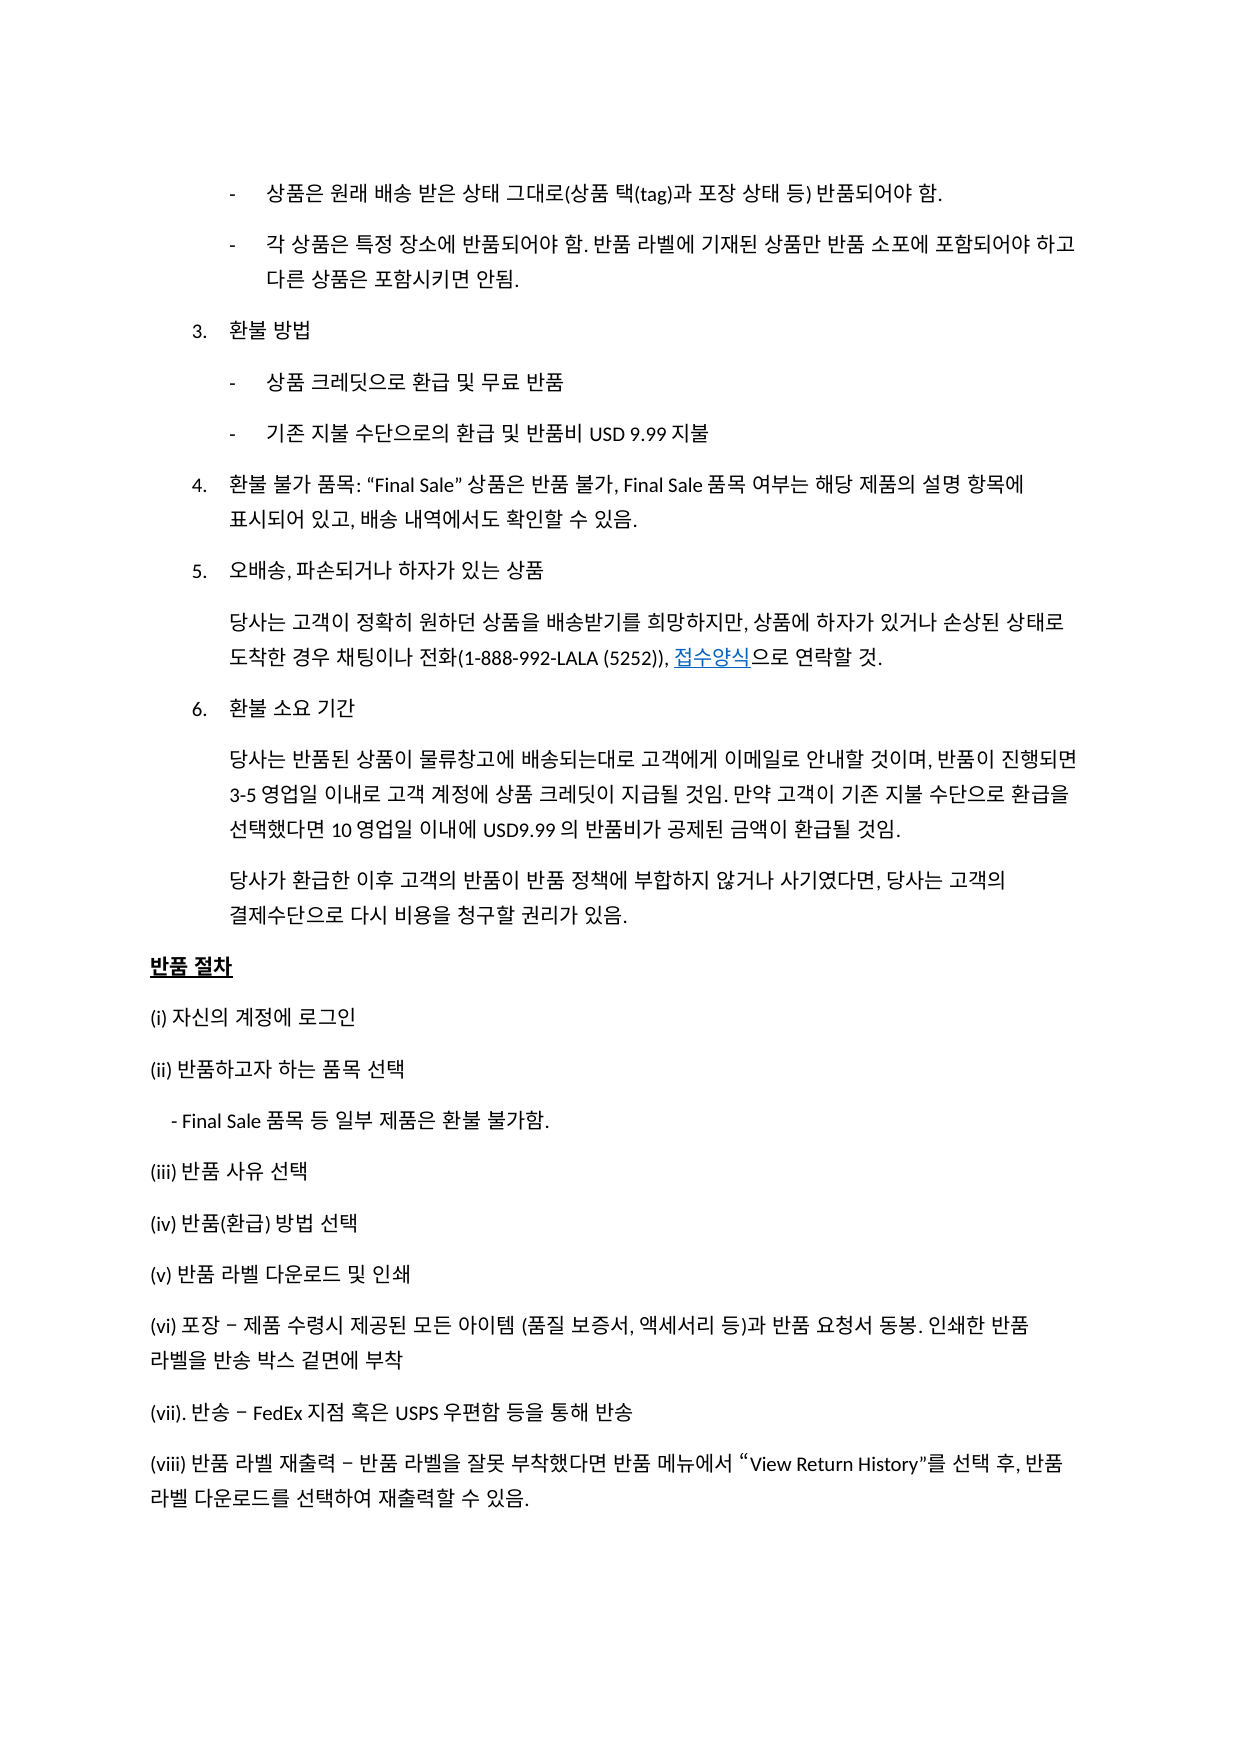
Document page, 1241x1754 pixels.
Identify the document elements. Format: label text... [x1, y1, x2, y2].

text (ii) 반품하고자 하는 품목 선택 [150, 1053, 1090, 1083]
list 환불 방법 [192, 314, 1090, 345]
text (i) 자신의 계정에 로그인 [150, 1002, 1090, 1032]
text (iii) 반품 사유 선택 [150, 1156, 1090, 1186]
text 반품 절차 [150, 950, 1090, 980]
list 당사가 환급한 이후 고객의 반품이 반품 정책에 부합하지 않거나 사기였다면, 당사는 고객의 결제수단으로 다시 비용을 청구할 권리가 있음. [229, 864, 1090, 929]
list 환불 소요 기간 [192, 692, 1090, 722]
text (vii). 반송 – FedEx지점 혹은 USPS 우편함 등을 통해 반송 [150, 1396, 1090, 1426]
list 각 상품은 특정 장소에 반품되어야 함. 반품 라벨에 기재된 상품만 반품 소포에 포함되어야 하고 다른 상품은 포함시키면 안됨. [229, 228, 1090, 293]
list 당사는 고객이 정확히 원하던 상품을 배송받기를 희망하지만, 상품에 하자가 있거나 손상된 상태로 도착한 경우 채팅이나 전화(1-888-992-LALA (5252)), 접수양식으로 연락할 것. [229, 606, 1090, 671]
text (viii) 반품 라벨 재출력 – 반품 라벨을 잘못 부착했다면 반품 메뉴에서 “View Return History”를 선택 후, 반품 라벨 다운로드를 선택하여 재출력할 수 있음. [150, 1447, 1090, 1512]
list 상품은 원래 배송 받은 상태 그대로(상품 택(tag)과 포장 상태 등) 반품되어야 함. [229, 177, 1090, 207]
list 상품 크레딧으로 환급 및 무료 반품 [229, 366, 1090, 396]
text (v) 반품 라벨 다운로드 및 인쇄 [150, 1258, 1090, 1288]
text (vi) 포장 – 제품 수령시 제공된 모든 아이템 (품질 보증서, 액세서리 등)과 반품 요청서 동봉. 인쇄한 반품 라벨을 반송 박스 겉면에 부착 [150, 1310, 1090, 1374]
text (iv) 반품(환급) 방법 선택 [150, 1207, 1090, 1237]
list 환불 불가 품목: “Final Sale” 상품은 반품 불가, Final Sale 품목 여부는 해당 제품의 설명 항목에 표시되어 있고, 배송 내역에서도 확인할 수 있음. [192, 469, 1090, 533]
list 당사는 반품된 상품이 물류창고에 배송되는대로 고객에게 이메일로 안내할 것이며, 반품이 진행되면 3-5영업일 이내로 고객 계정에 상품 크레딧이 지급될 것임. 만약 고객이 기존 지불 수단으로 환급을 선택했다면 10영업일 이내에 USD9.99의 반품비가 공제된 금액이 환급될 것임. [229, 743, 1090, 843]
list 기존 지불 수단으로의 환급 및 반품비 USD 9.99 지불 [229, 417, 1090, 447]
text - Final Sale 품목 등 일부 제품은 환불 불가함. [150, 1104, 1090, 1134]
list 오배송, 파손되거나 하자가 있는 상품 [192, 555, 1090, 585]
